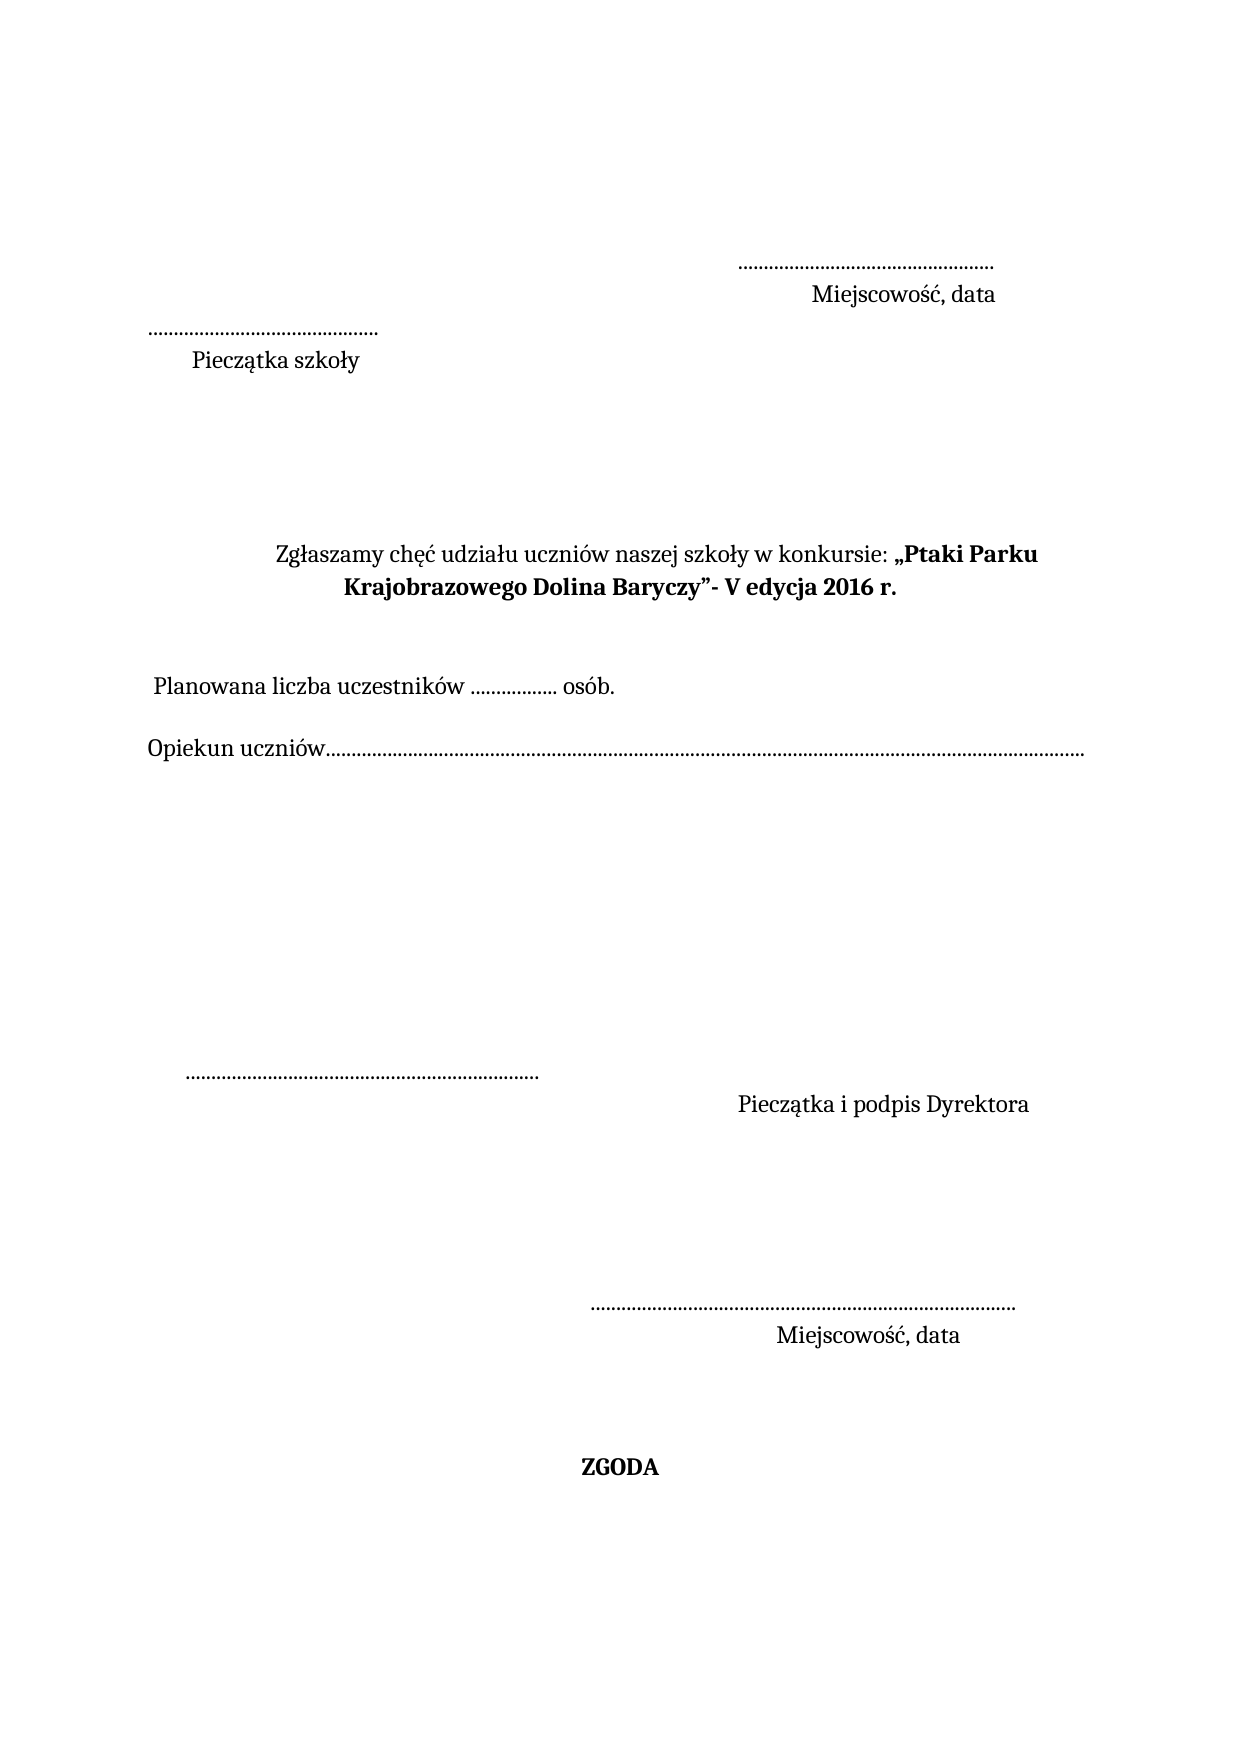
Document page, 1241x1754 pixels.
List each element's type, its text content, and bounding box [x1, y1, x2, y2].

text ............................................. [148, 313, 1093, 341]
text Zgłaszamy chęć udziału uczniów naszej szkoły w konkursie: „Ptaki Parku Krajobrazowego Dolina Baryczy”- V edycja 2016 r. [148, 540, 1093, 602]
text Pieczątka szkoły [148, 346, 1093, 374]
text Miejscowość, data [148, 1321, 1093, 1350]
text ................................................................................... [148, 1288, 1093, 1317]
text Opiekun uczniów.................................................................................................................................................... [148, 734, 1093, 763]
text Planowana liczba uczestników ................. osób. [148, 672, 1093, 701]
text .................................................. [148, 247, 1093, 275]
subtitle ZGODA [148, 1453, 1093, 1482]
text ..................................................................... [148, 1024, 1093, 1086]
text Miejscowość, data [148, 280, 1093, 308]
text Pieczątka i podpis Dyrektora [148, 1090, 1093, 1118]
